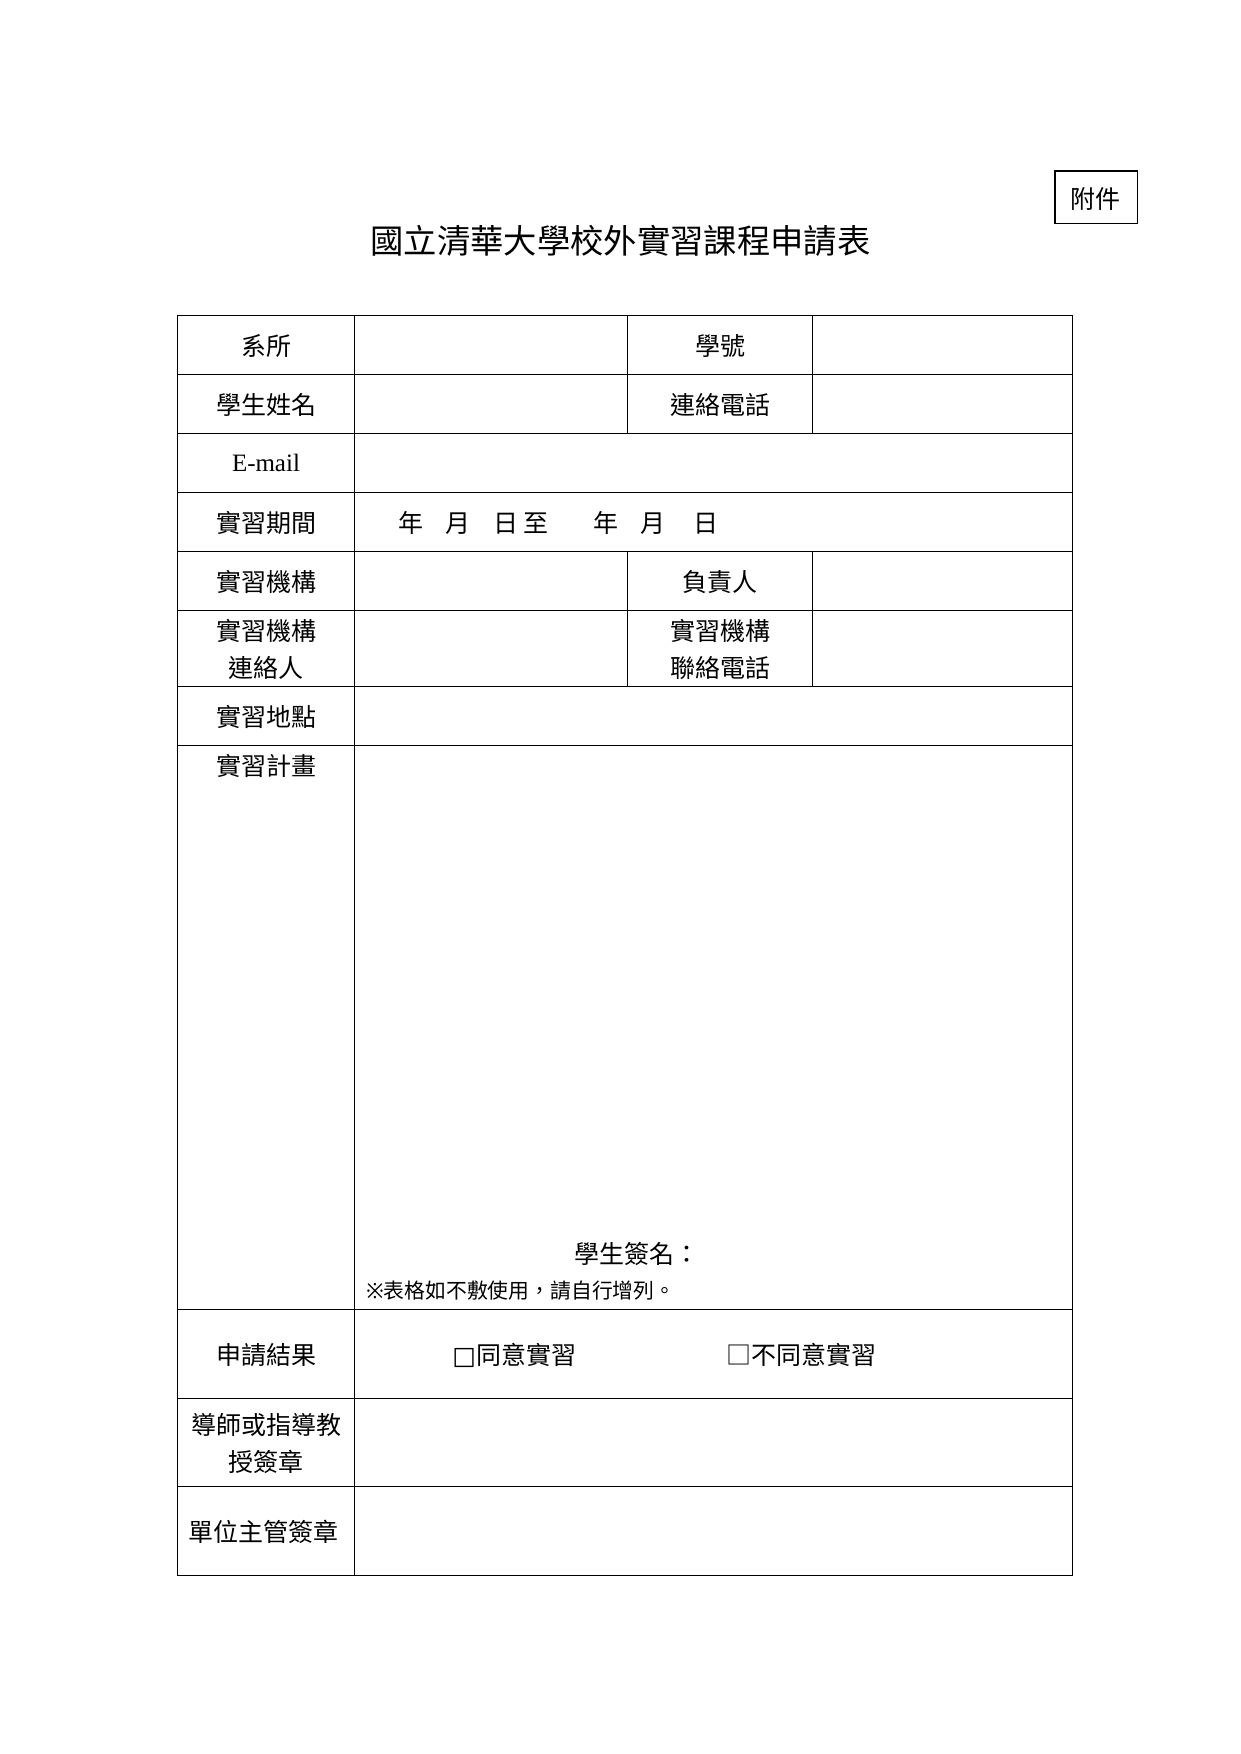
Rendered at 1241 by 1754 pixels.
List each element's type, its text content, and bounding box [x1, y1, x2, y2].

table_cell [355, 1399, 1072, 1486]
table_cell 連絡電話 [628, 375, 812, 433]
table_cell [355, 552, 627, 610]
table_cell 申請結果 [178, 1310, 354, 1398]
table_header [813, 316, 1072, 373]
table_cell 年 月 日 至 年 月 日 [355, 493, 1072, 551]
table_cell 單位主管簽章 [178, 1487, 354, 1574]
table_cell □同意實習 □不同意實習 [355, 1310, 1072, 1398]
table_cell 實習期間 [178, 493, 354, 551]
table_cell [813, 375, 1072, 433]
table_cell 學生姓名 [178, 375, 354, 433]
table_cell [355, 375, 627, 433]
table_cell 負責人 [628, 552, 812, 610]
table_cell 實習機構 聯絡電話 [628, 611, 812, 686]
table_cell 實習計畫 [178, 746, 354, 1308]
table_header [355, 316, 627, 373]
table_cell 實習機構 連絡人 [178, 611, 354, 686]
table_header 系所 [178, 316, 354, 373]
table_cell 實習地點 [178, 687, 354, 745]
table_cell 實習機構 [178, 552, 354, 610]
table_cell [813, 552, 1072, 610]
table_cell E-mail [178, 434, 354, 492]
table_cell 導師或指導教授簽章 [178, 1399, 354, 1486]
text 國立清華大學校外實習課程申請表 [187, 202, 1053, 277]
table_cell [355, 1487, 1072, 1574]
table_cell [355, 434, 1072, 492]
table_cell 學生簽名： ※表格如不敷使用，請自行增列。 [355, 746, 1072, 1308]
table_header 學號 [628, 316, 812, 373]
table_cell [813, 611, 1072, 686]
table_cell [355, 687, 1072, 745]
table_cell [355, 611, 627, 686]
